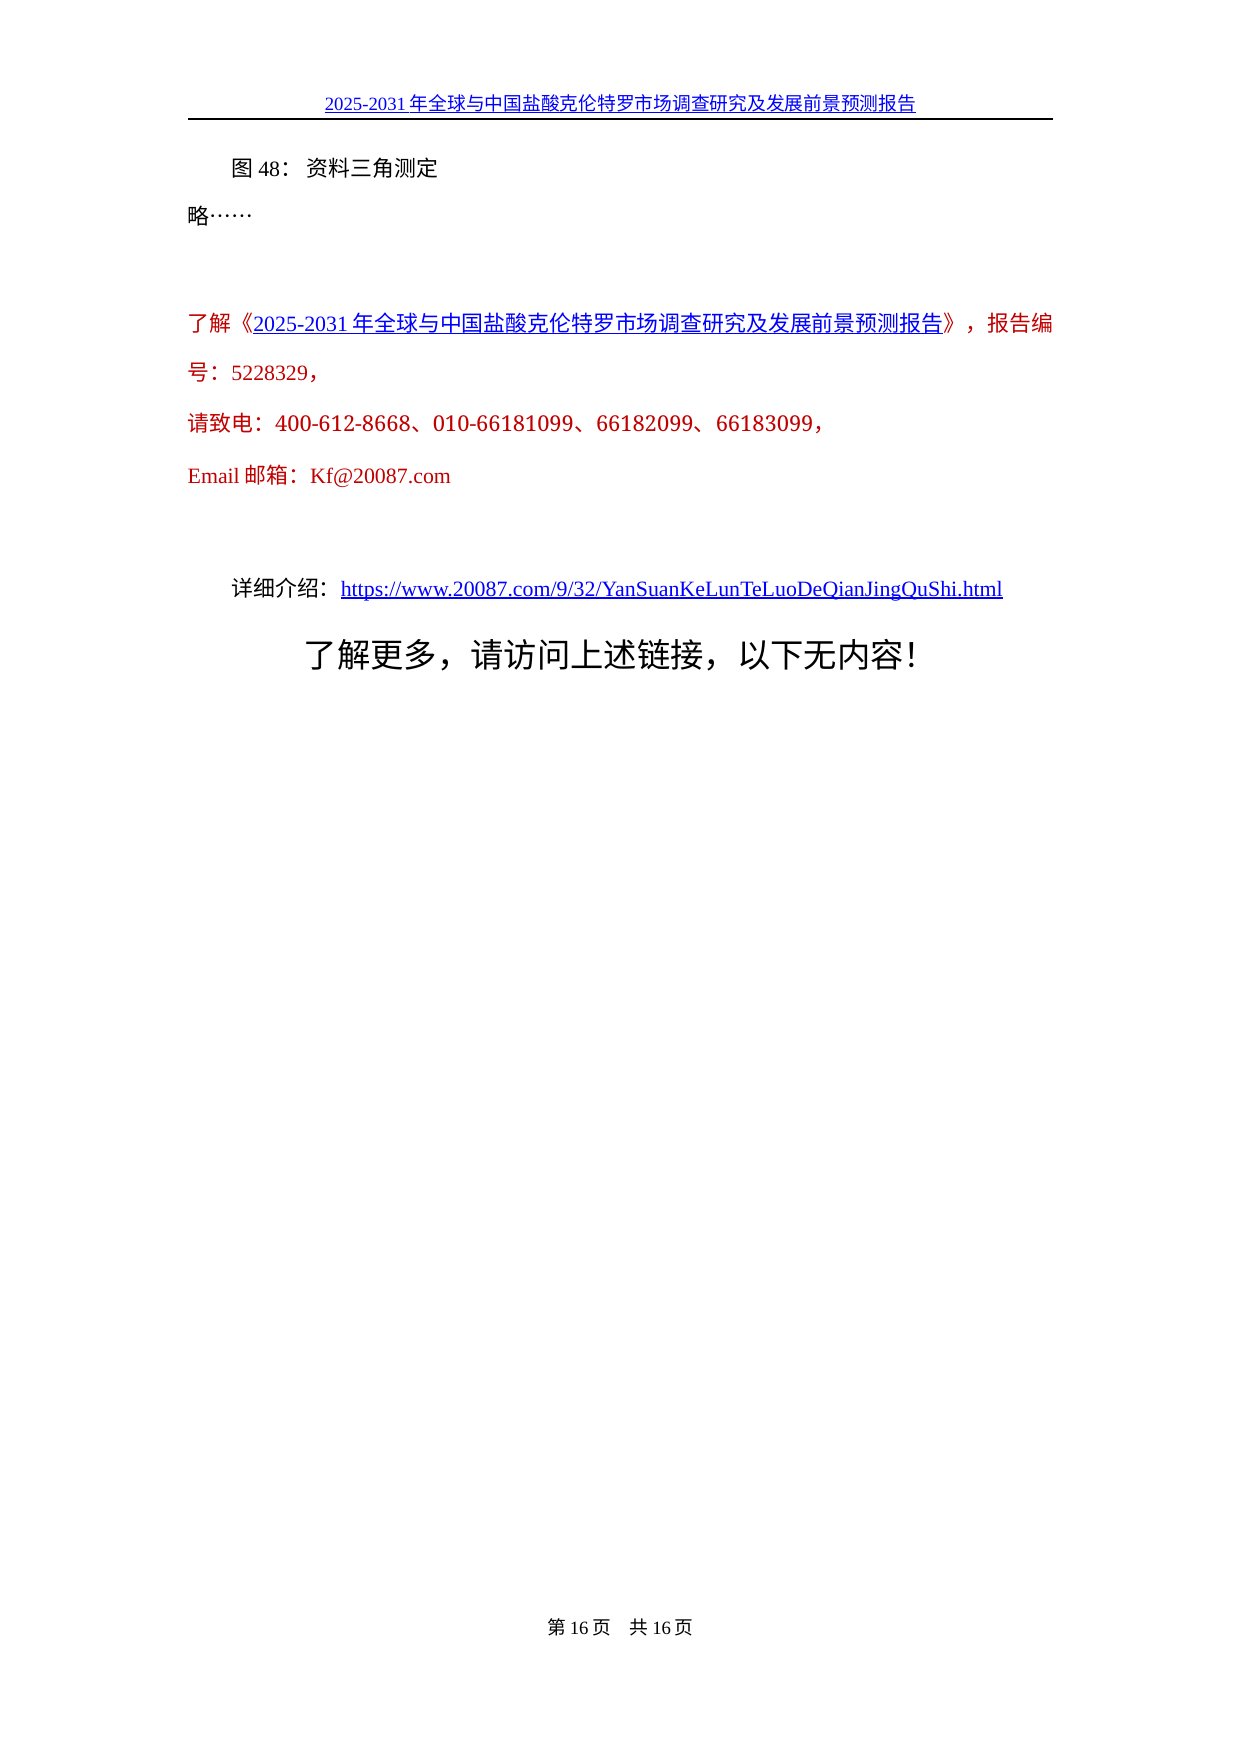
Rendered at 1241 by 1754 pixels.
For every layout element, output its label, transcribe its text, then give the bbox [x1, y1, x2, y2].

text 详细介绍：https://www.20087.com/9/32/YanSuanKeLunTeLuoDeQianJingQuShi.html [187, 570, 1053, 603]
text 请致电：400-612-8668、010-66181099、66182099、66183099， [187, 406, 1053, 438]
text 了解《2025-2031年全球与中国盐酸克伦特罗市场调查研究及发展前景预测报告》，报告编号：5228329， [187, 305, 1053, 387]
title 了解更多，请访问上述链接，以下无内容！ [187, 620, 1053, 685]
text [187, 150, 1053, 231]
text Email邮箱：Kf@20087.com [187, 457, 1053, 490]
